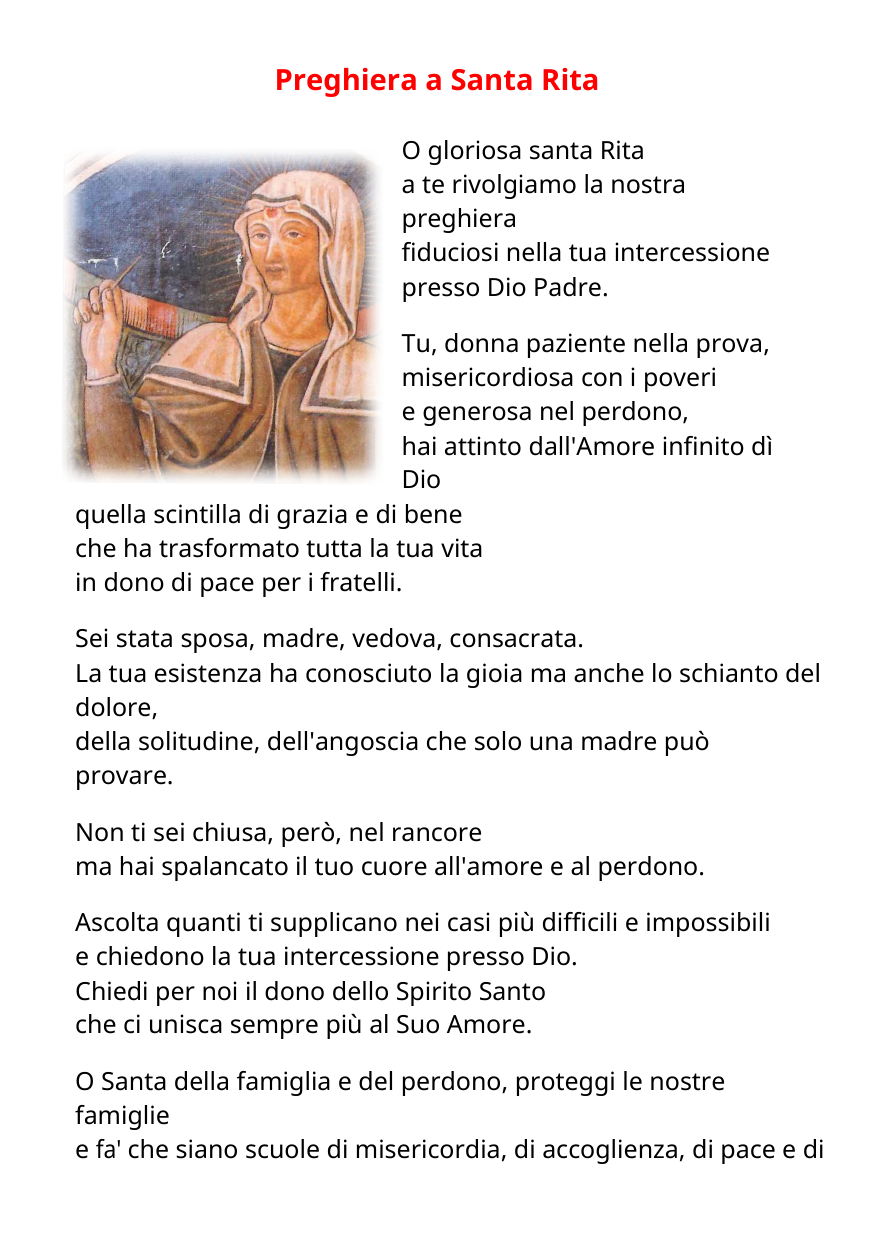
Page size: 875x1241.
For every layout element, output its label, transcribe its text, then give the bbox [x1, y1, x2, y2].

text che ci unisca sempre più al Suo Amore. [75, 1007, 799, 1041]
text che ha trasformato tutta la tua vita [75, 530, 799, 564]
text fiduciosi nella tua intercessione [75, 235, 799, 269]
text Preghiera a Santa Rita [75, 59, 799, 99]
text misericordiosa con i poveri [75, 360, 799, 394]
text O Santa della famiglia e del perdono, proteggi le nostre famiglie [75, 1064, 799, 1132]
text Sei stata sposa, madre, vedova, consacrata. [75, 621, 799, 655]
text quella scintilla di grazia e di bene [75, 496, 799, 530]
text e chiedono la tua intercessione presso Dio. [75, 939, 799, 973]
text in dono di pace per i fratelli. [75, 564, 799, 598]
text hai attinto dall'Amore infinito dì Dio [75, 428, 813, 496]
text La tua esistenza ha conosciuto la gioia ma anche lo schianto del dolore, [75, 655, 858, 723]
text Non ti sei chiusa, però, nel rancore [75, 814, 799, 848]
text Ascolta quanti ti supplicano nei casi più difficili e impossibili [75, 905, 799, 939]
text presso Dio Padre. [75, 269, 799, 303]
picture [86, 303, 356, 326]
text della solitudine, dell'angoscia che solo una madre può provare. [75, 723, 799, 791]
text ma hai spalancato il tuo cuore all'amore e al perdono. [75, 848, 799, 882]
text O gloriosa santa Rita [75, 133, 799, 167]
text Tu, donna paziente nella prova, [75, 326, 799, 360]
text a te rivolgiamo la nostra preghiera [75, 167, 799, 235]
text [75, 1132, 843, 1166]
text Chiedi per noi il dono dello Spirito Santo [75, 973, 799, 1007]
text e generosa nel perdono, [75, 394, 799, 428]
